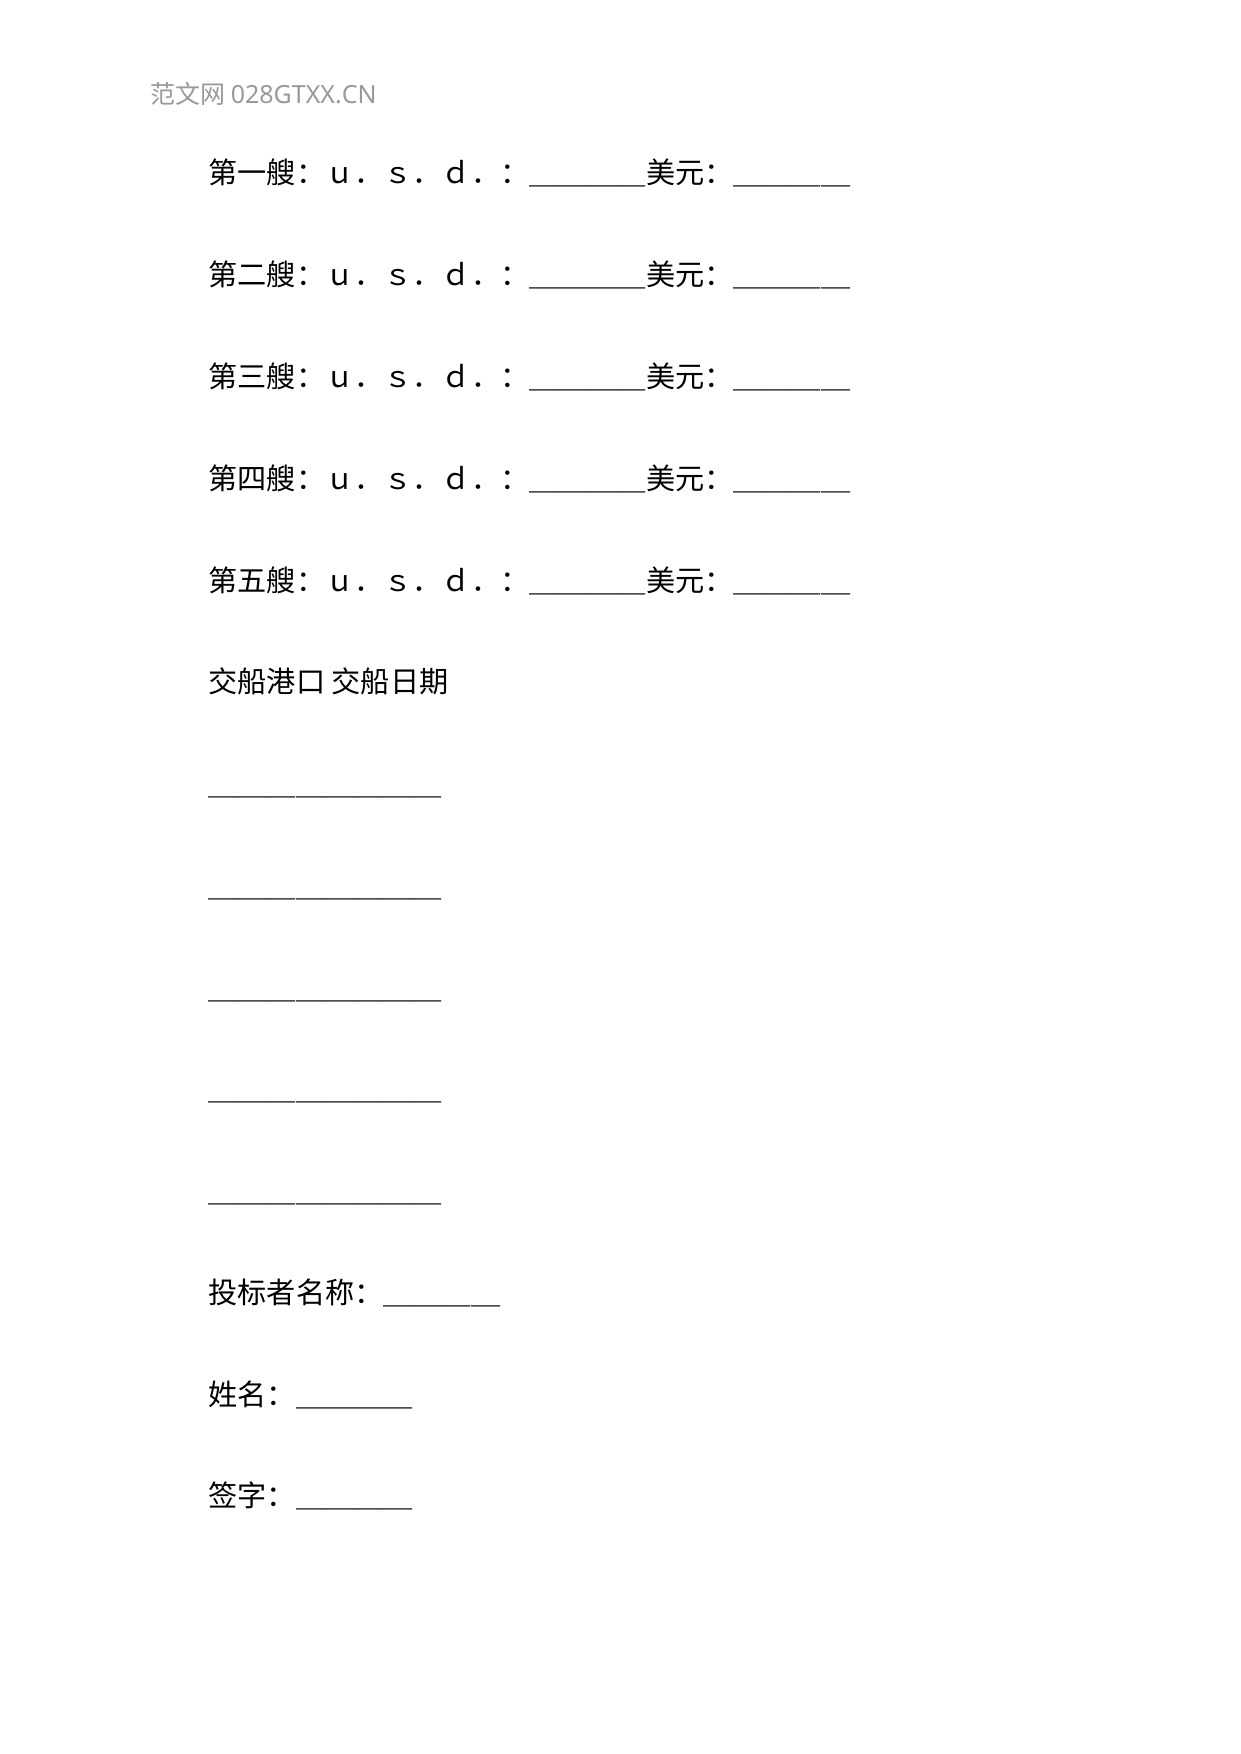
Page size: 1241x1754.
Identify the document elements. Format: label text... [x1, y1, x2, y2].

text ＿＿＿＿＿＿＿＿ [150, 1168, 1090, 1210]
text 第五艘：ｕ．ｓ．ｄ．：＿＿＿＿美元：＿＿＿＿ [150, 557, 1090, 599]
text 第二艘：ｕ．ｓ．ｄ．：＿＿＿＿美元：＿＿＿＿ [150, 252, 1090, 294]
text 交船港口 交船日期 [150, 659, 1090, 701]
text 第四艘：ｕ．ｓ．ｄ．：＿＿＿＿美元：＿＿＿＿ [150, 455, 1090, 498]
text ＿＿＿＿＿＿＿＿ [150, 761, 1090, 803]
text ＿＿＿＿＿＿＿＿ [150, 964, 1090, 1006]
text ＿＿＿＿＿＿＿＿ [150, 862, 1090, 905]
text ＿＿＿＿＿＿＿＿ [150, 1066, 1090, 1108]
text 第一艘：ｕ．ｓ．ｄ．：＿＿＿＿美元：＿＿＿＿ [150, 150, 1090, 192]
text 投标者名称：＿＿＿＿ [150, 1269, 1090, 1312]
text 姓名：＿＿＿＿ [150, 1371, 1090, 1413]
text 第三艘：ｕ．ｓ．ｄ．：＿＿＿＿美元：＿＿＿＿ [150, 353, 1090, 396]
text 签字：＿＿＿＿ [150, 1473, 1090, 1515]
